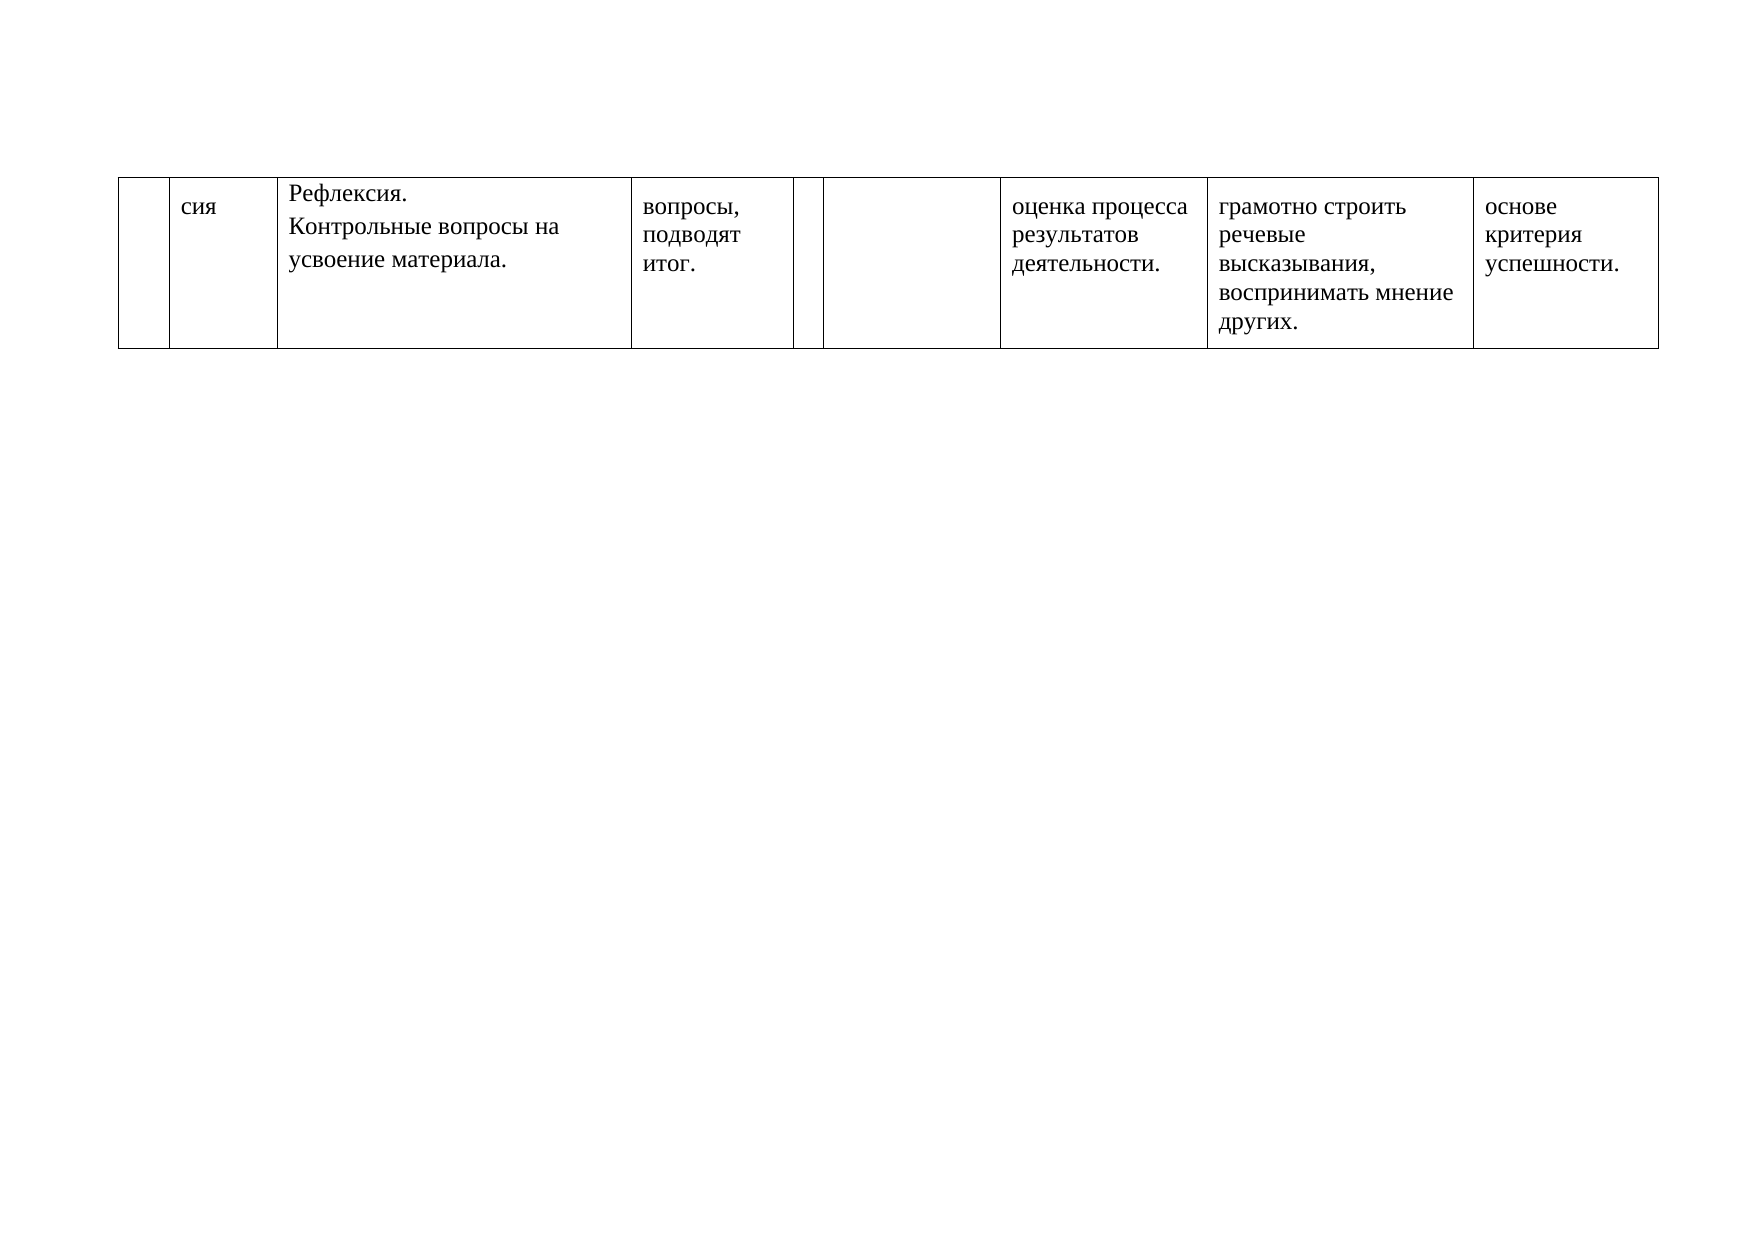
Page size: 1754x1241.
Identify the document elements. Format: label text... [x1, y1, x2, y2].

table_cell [278, 178, 631, 348]
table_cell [1001, 178, 1207, 348]
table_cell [632, 178, 793, 348]
table_cell [824, 178, 1000, 348]
table_cell 6 [119, 178, 169, 348]
table_cell 3 [794, 178, 823, 348]
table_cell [1474, 178, 1658, 348]
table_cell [1208, 178, 1473, 348]
table_cell Рефлексия [170, 178, 277, 348]
